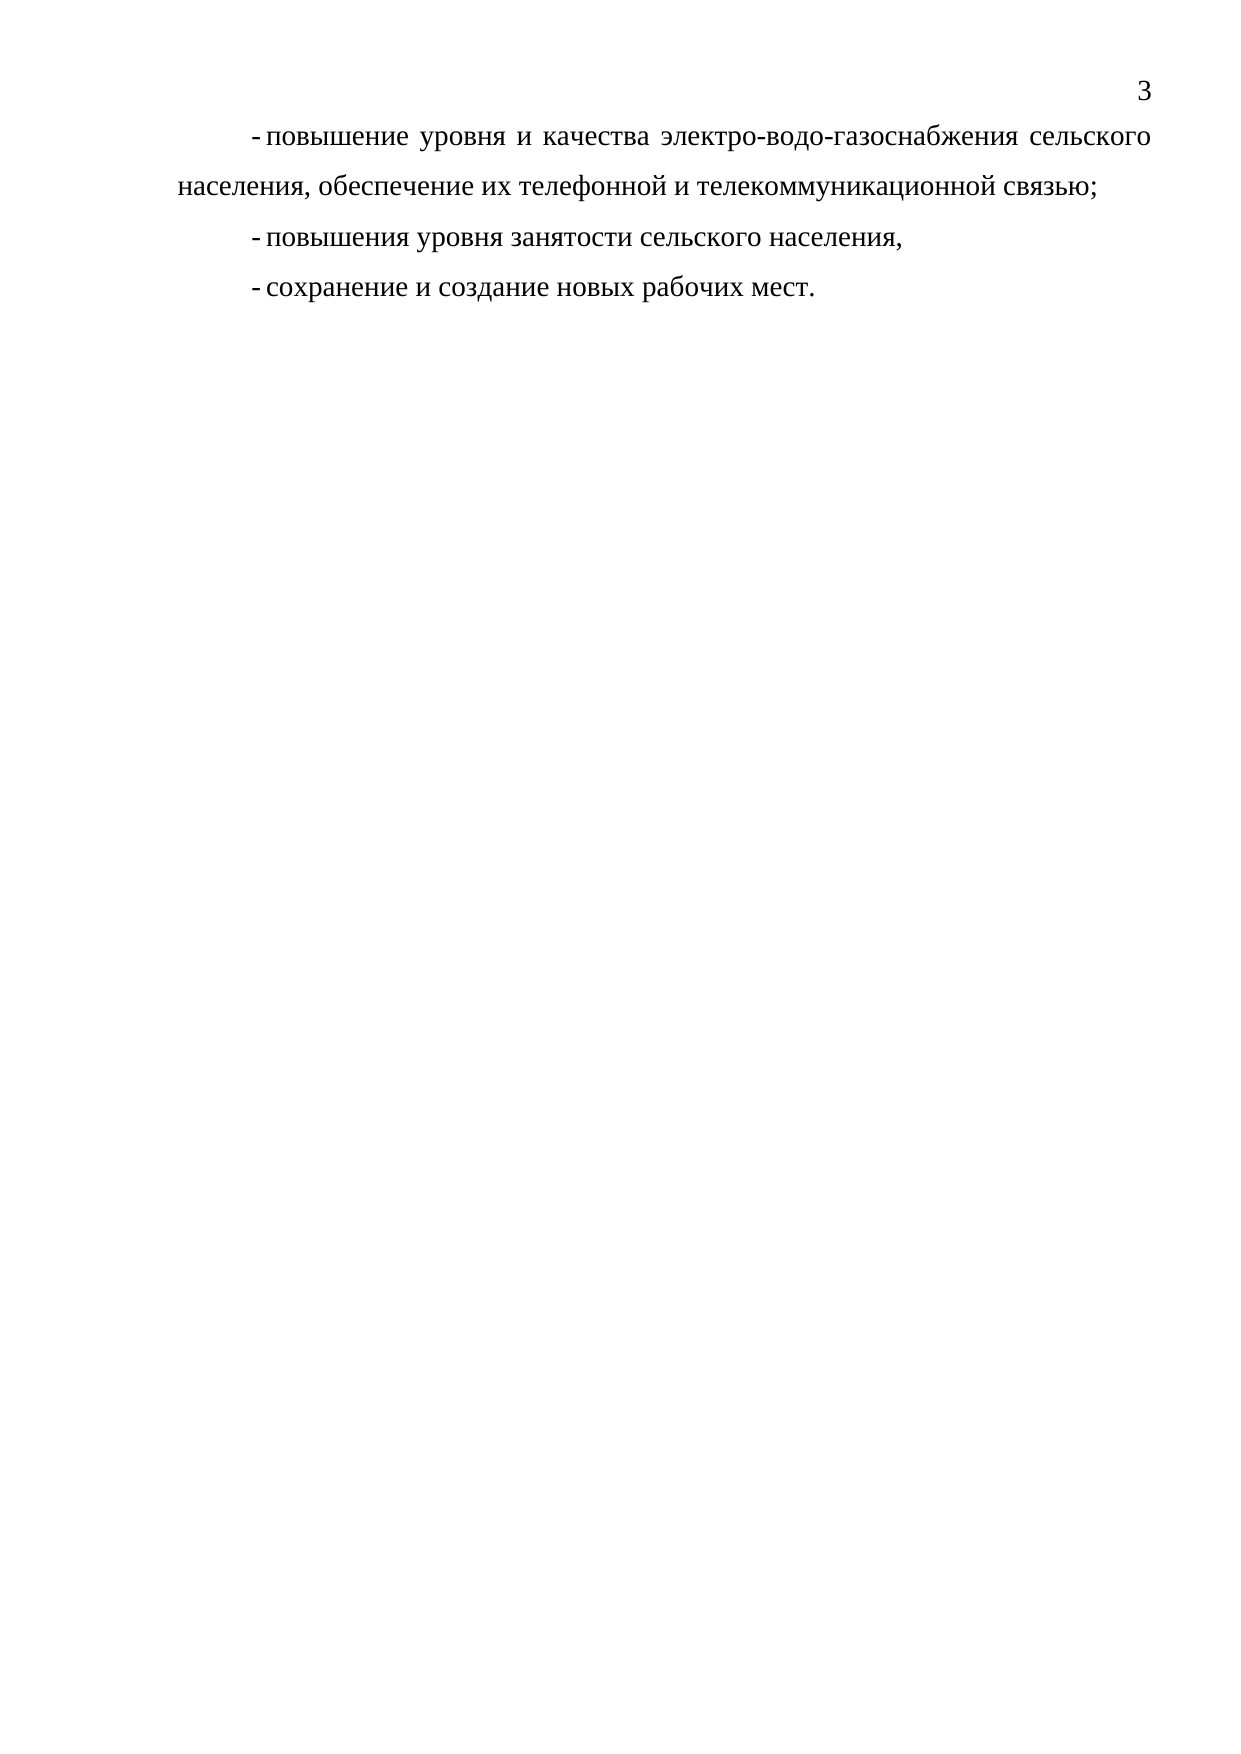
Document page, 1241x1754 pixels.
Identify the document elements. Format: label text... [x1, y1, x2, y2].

list сохранение и создание новых рабочих мест. [177, 269, 1152, 303]
list повышение уровня и качества электро-водо-газоснабжения сельского населения, обеспечение их телефонной и телекоммуникационной связью; [177, 118, 1152, 202]
list повышения уровня занятости сельского населения, [177, 219, 1152, 252]
